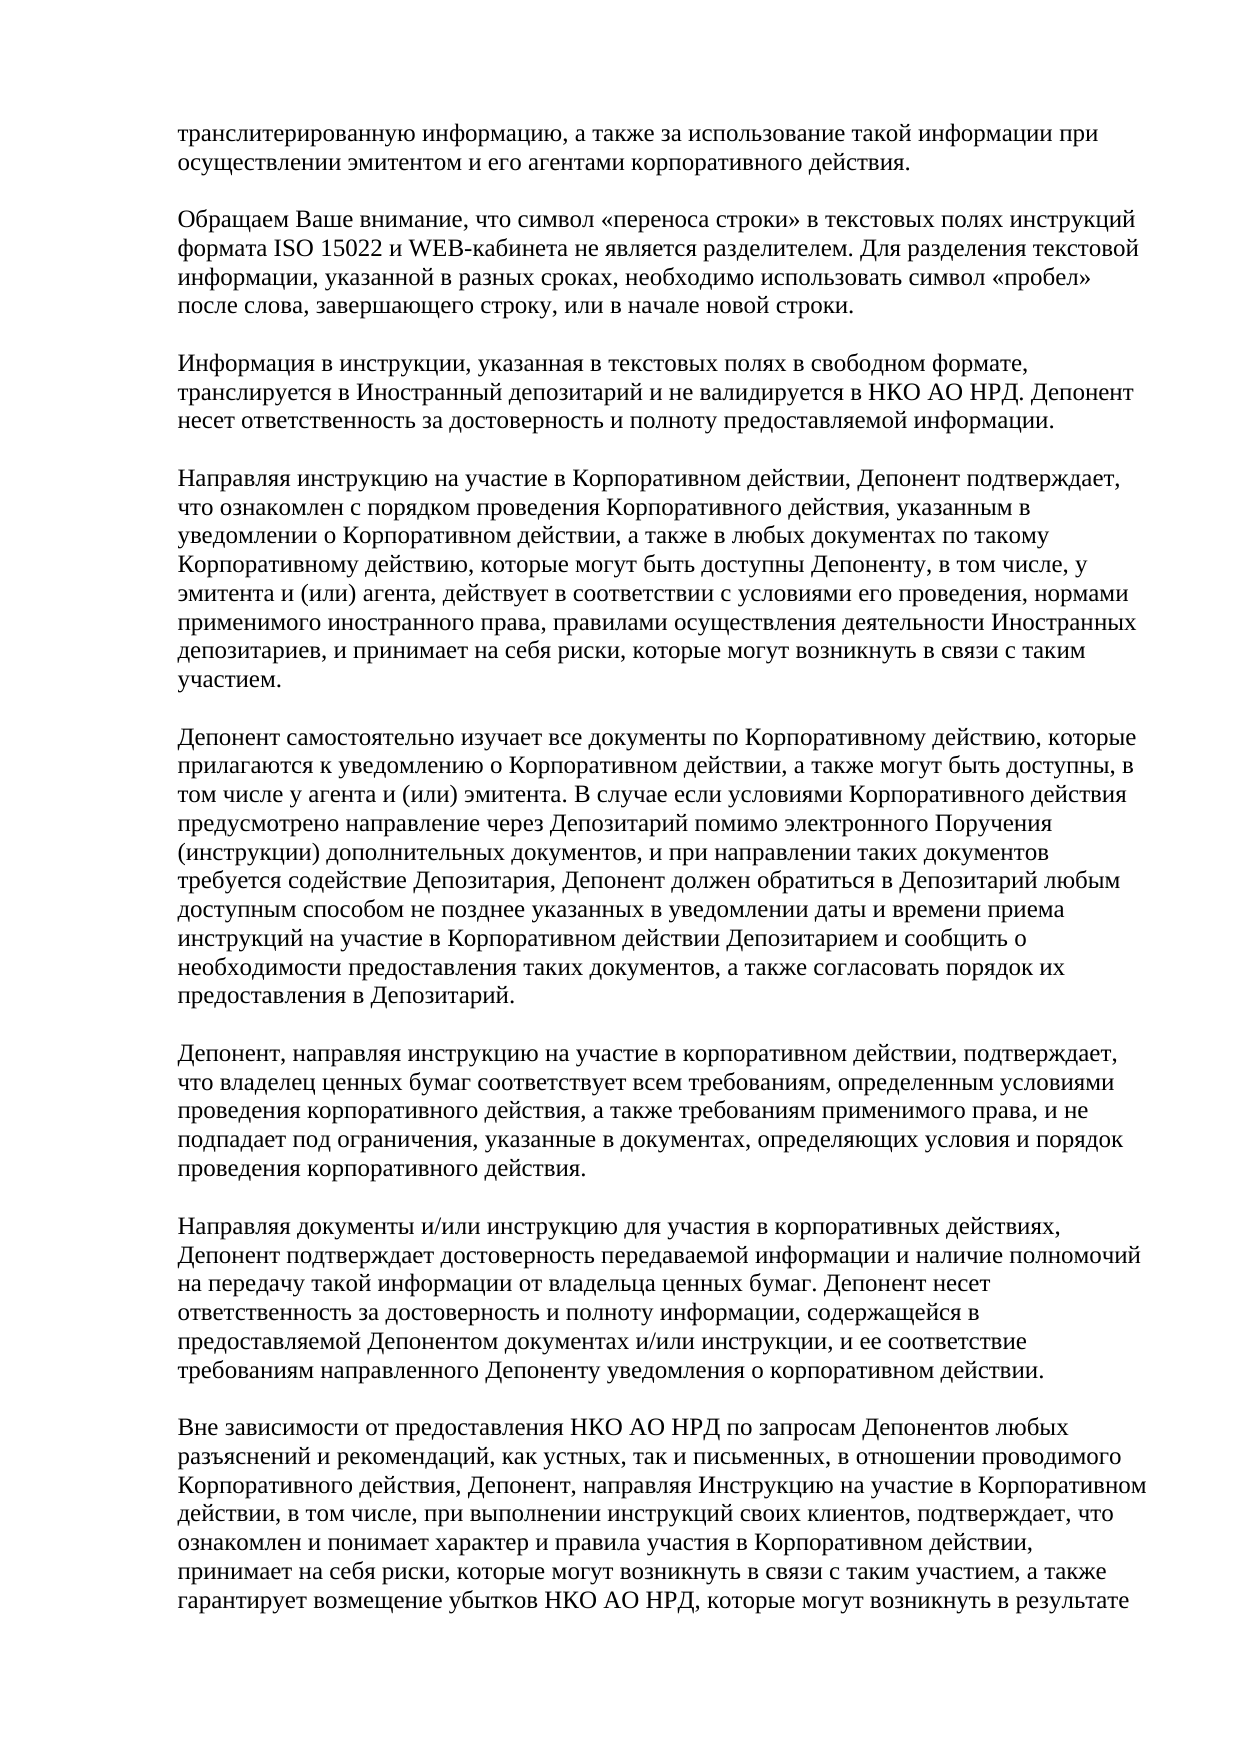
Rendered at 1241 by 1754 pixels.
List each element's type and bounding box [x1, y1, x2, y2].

text [177, 118, 1152, 1182]
text [177, 1211, 1152, 1613]
